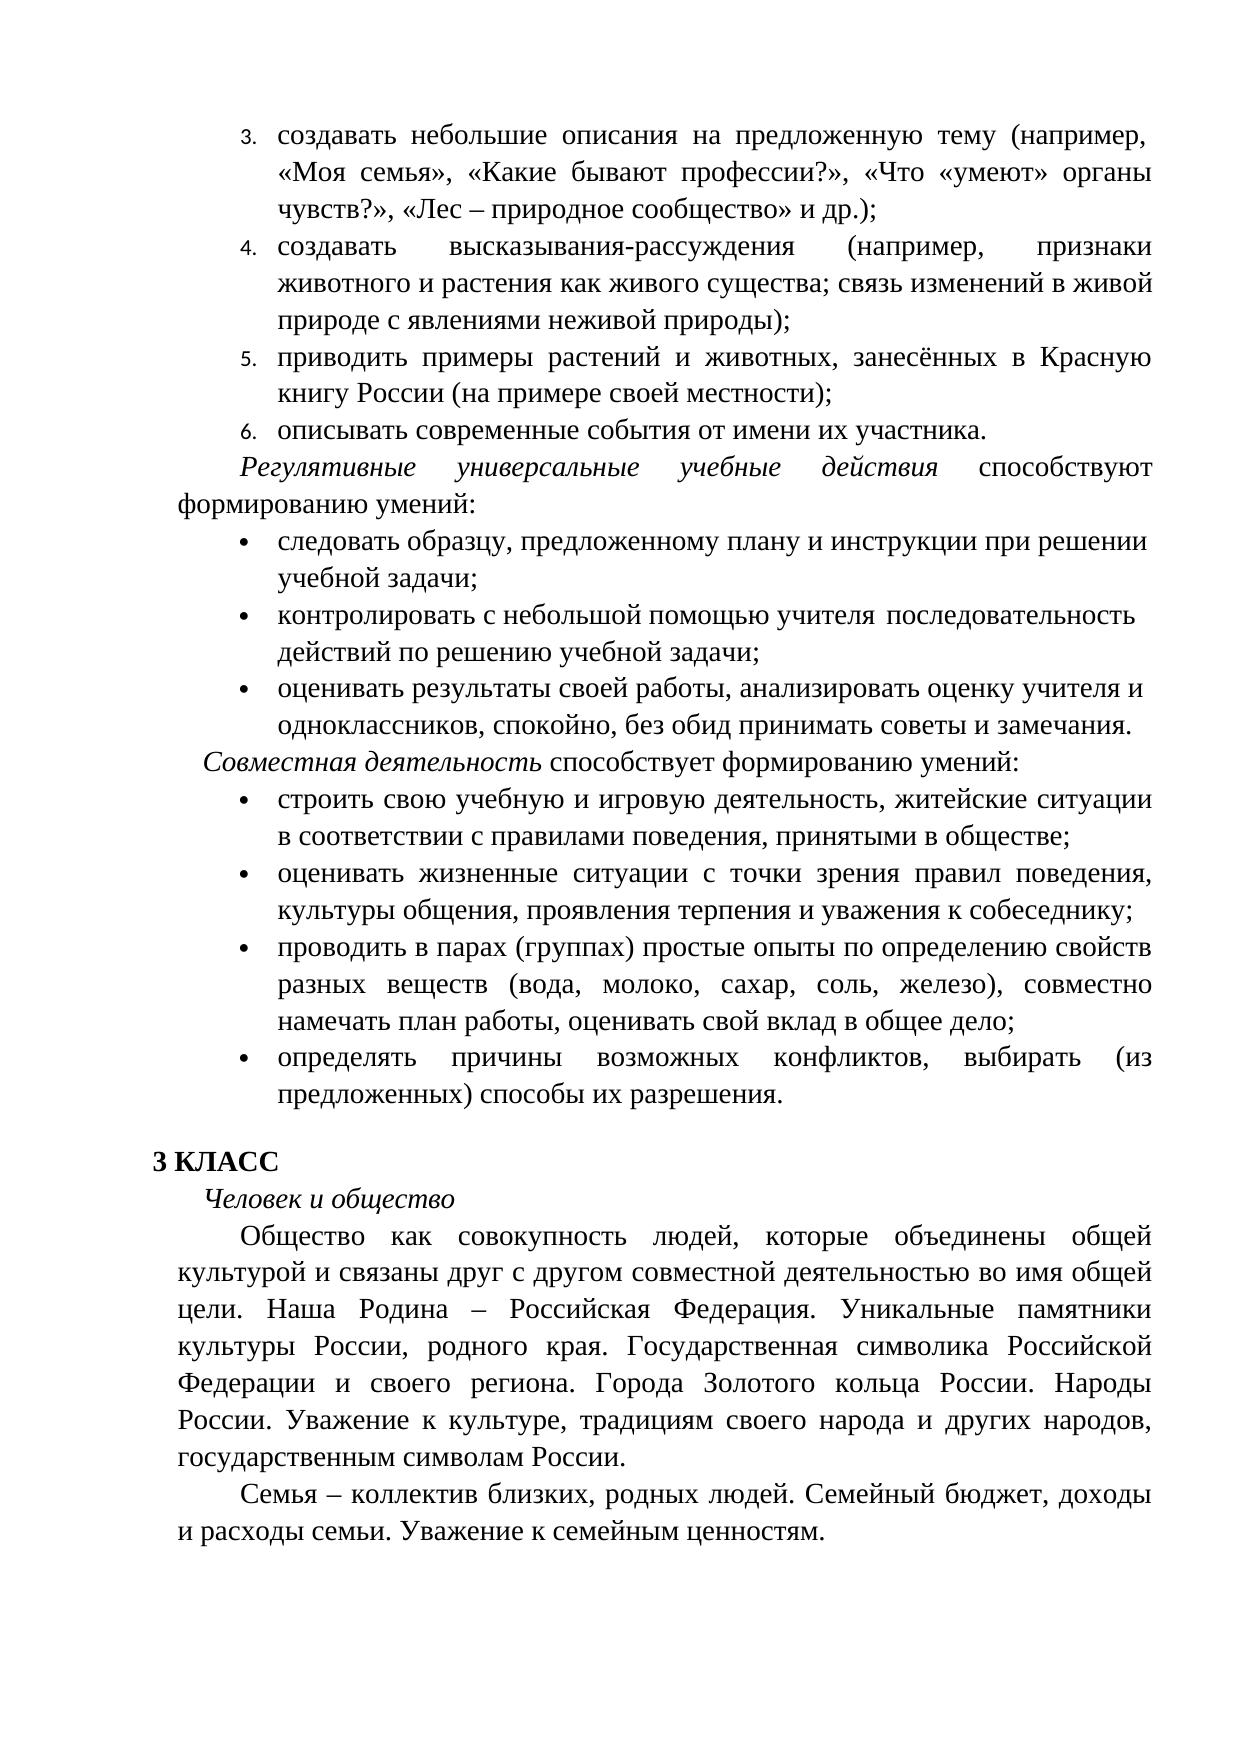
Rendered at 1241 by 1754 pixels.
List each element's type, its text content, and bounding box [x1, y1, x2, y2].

list строить свою учебную и игровую деятельность, житейские ситуации в соответствии с правилами поведения, принятыми в обществе; [240, 781, 1153, 852]
text Семья – коллектив близких, родных людей. Семейный бюджет, доходы и расходы семьи. Уважение к семейным ценностям. [177, 1476, 1153, 1546]
list проводить в парах (группах) простые опыты по определению свойств разных веществ (вода, молоко, сахар, соль, железо), совместно намечать план работы, оценивать свой вклад в общее дело; [240, 929, 1153, 1036]
list оценивать результаты своей работы, анализировать оценку учителя и одноклассников, спокойно, без обид принимать советы и замечания. [240, 671, 1152, 741]
list определять причины возможных конфликтов, выбирать (из предложенных) способы их разрешения. [240, 1039, 1153, 1110]
text 3 КЛАСС [152, 1144, 1153, 1178]
text Человек и общество [202, 1181, 1153, 1214]
list контролировать с небольшой помощью учителя последовательность действий по решению учебной задачи; [240, 597, 1153, 667]
list создавать небольшие описания на предложенную тему (например, [240, 117, 1166, 151]
text «Моя семья», «Какие бывают профессии?», «Что «умеют» органы чувств?», «Лес – природное сообщество» и др.); [277, 154, 1153, 225]
text Совместная деятельность способствует формированию умений: [202, 744, 1153, 778]
list создавать высказывания-рассуждения (например, признаки животного и растения как живого существа; связь изменений в живой природе с явлениями неживой природы); [240, 228, 1153, 335]
list описывать современные события от имени их участника. [240, 412, 1166, 446]
list оценивать жизненные ситуации с точки зрения правил поведения, культуры общения, проявления терпения и уважения к собеседнику; [240, 855, 1153, 926]
text Общество как совокупность людей, которые объединены общей культурой и связаны друг с другом совместной деятельностью во имя общей цели. Наша Родина – Российская Федерация. Уникальные памятники культуры России, родного края. Государственная символика Российской Федерации и своего региона. Города Золотого кольца России. Народы России. Уважение к культуре, традициям своего народа и других народов, государственным символам России. [177, 1218, 1153, 1472]
list приводить примеры растений и животных, занесённых в Красную книгу России (на примере своей местности); [240, 339, 1153, 409]
list следовать образцу, предложенному плану и инструкции при решении учебной задачи; [240, 523, 1153, 593]
text Регулятивные универсальные учебные действия способствуют формированию умений: [177, 449, 1153, 520]
